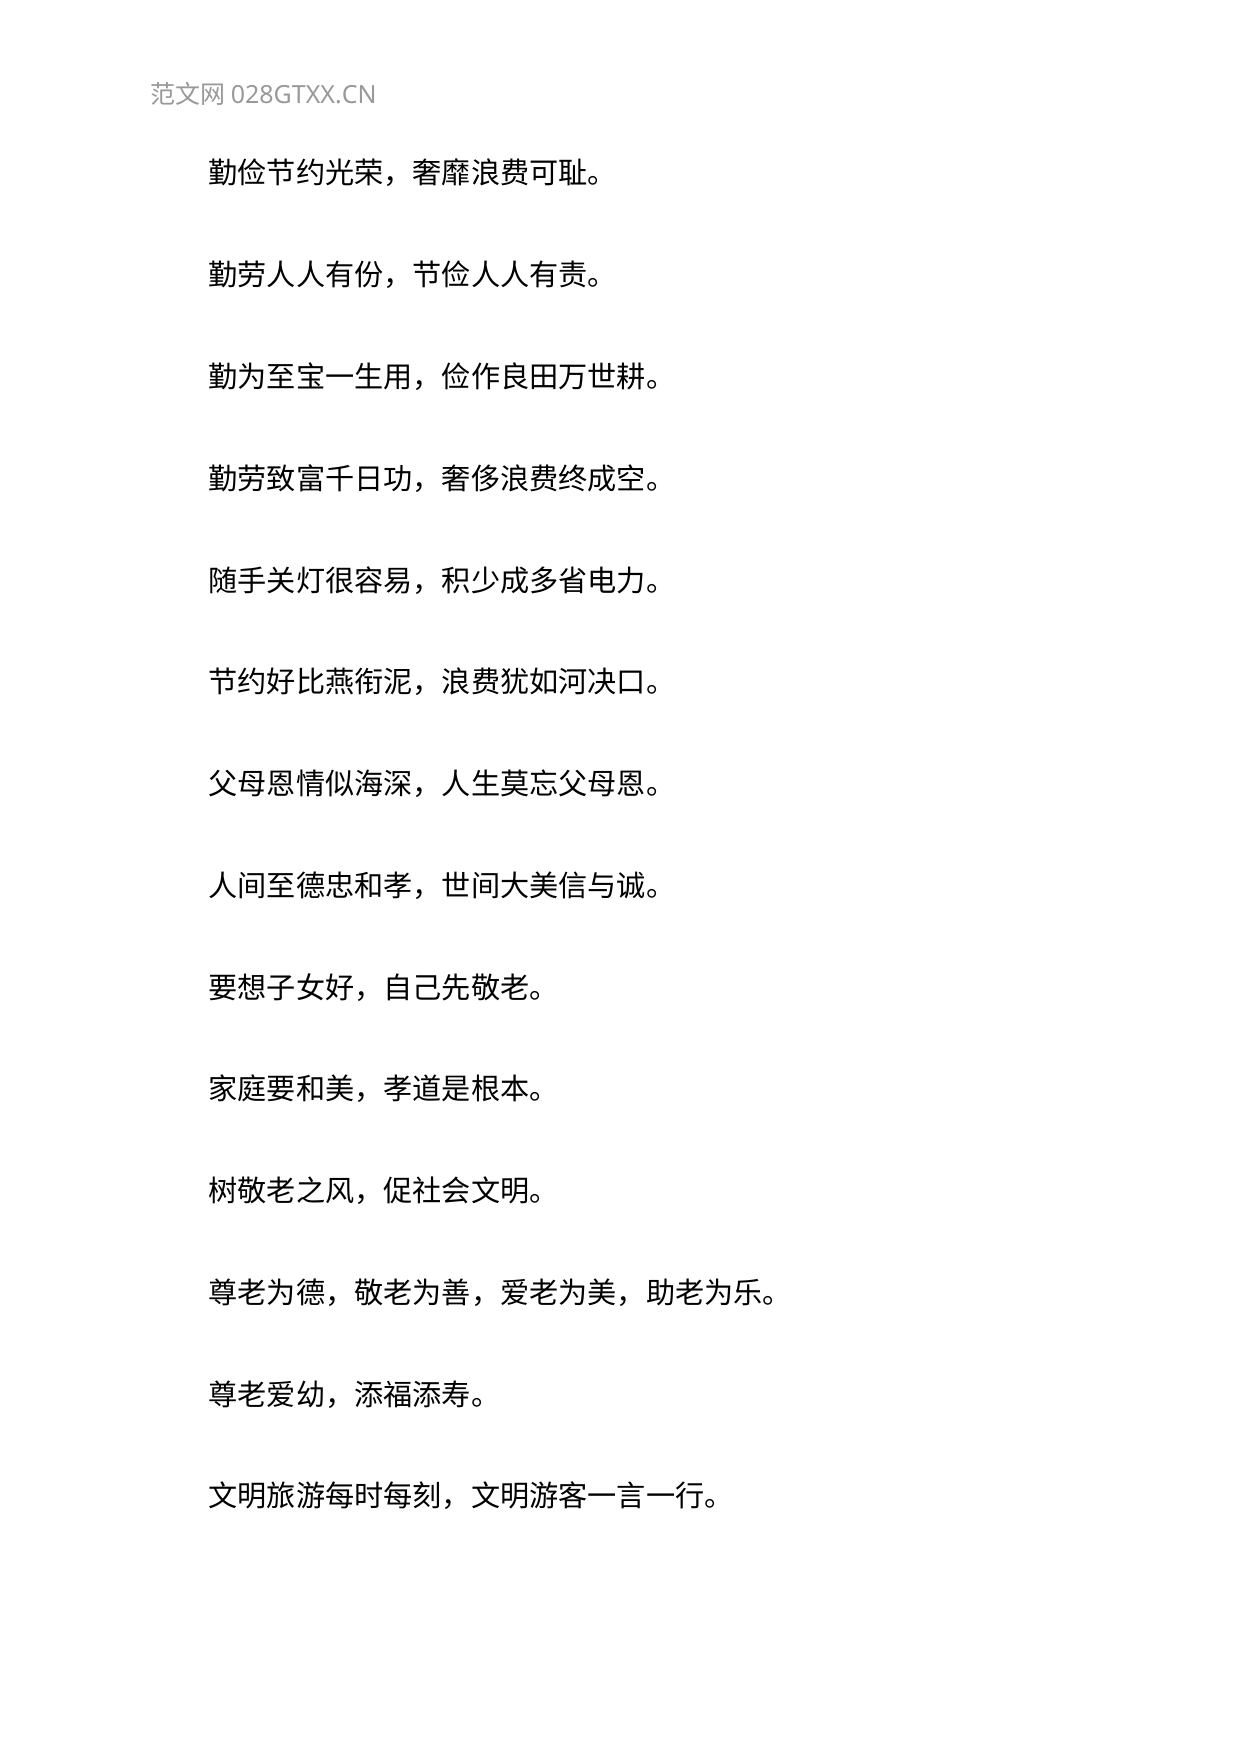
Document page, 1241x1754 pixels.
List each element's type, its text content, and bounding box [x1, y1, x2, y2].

text 勤为至宝一生用，俭作良田万世耕。 [150, 353, 1090, 396]
text 随手关灯很容易，积少成多省电力。 [150, 557, 1090, 599]
text 节约好比燕衔泥，浪费犹如河决口。 [150, 659, 1090, 701]
text 勤劳人人有份，节俭人人有责。 [150, 252, 1090, 294]
text 要想子女好，自己先敬老。 [150, 964, 1090, 1006]
text 勤俭节约光荣，奢靡浪费可耻。 [150, 150, 1090, 192]
text 尊老爱幼，添福添寿。 [150, 1371, 1090, 1413]
text 文明旅游每时每刻，文明游客一言一行。 [150, 1473, 1090, 1515]
text 家庭要和美，孝道是根本。 [150, 1066, 1090, 1108]
text 父母恩情似海深，人生莫忘父母恩。 [150, 761, 1090, 803]
text 人间至德忠和孝，世间大美信与诚。 [150, 862, 1090, 905]
text 勤劳致富千日功，奢侈浪费终成空。 [150, 455, 1090, 498]
text 尊老为德，敬老为善，爱老为美，助老为乐。 [150, 1269, 1090, 1312]
text 树敬老之风，促社会文明。 [150, 1168, 1090, 1210]
